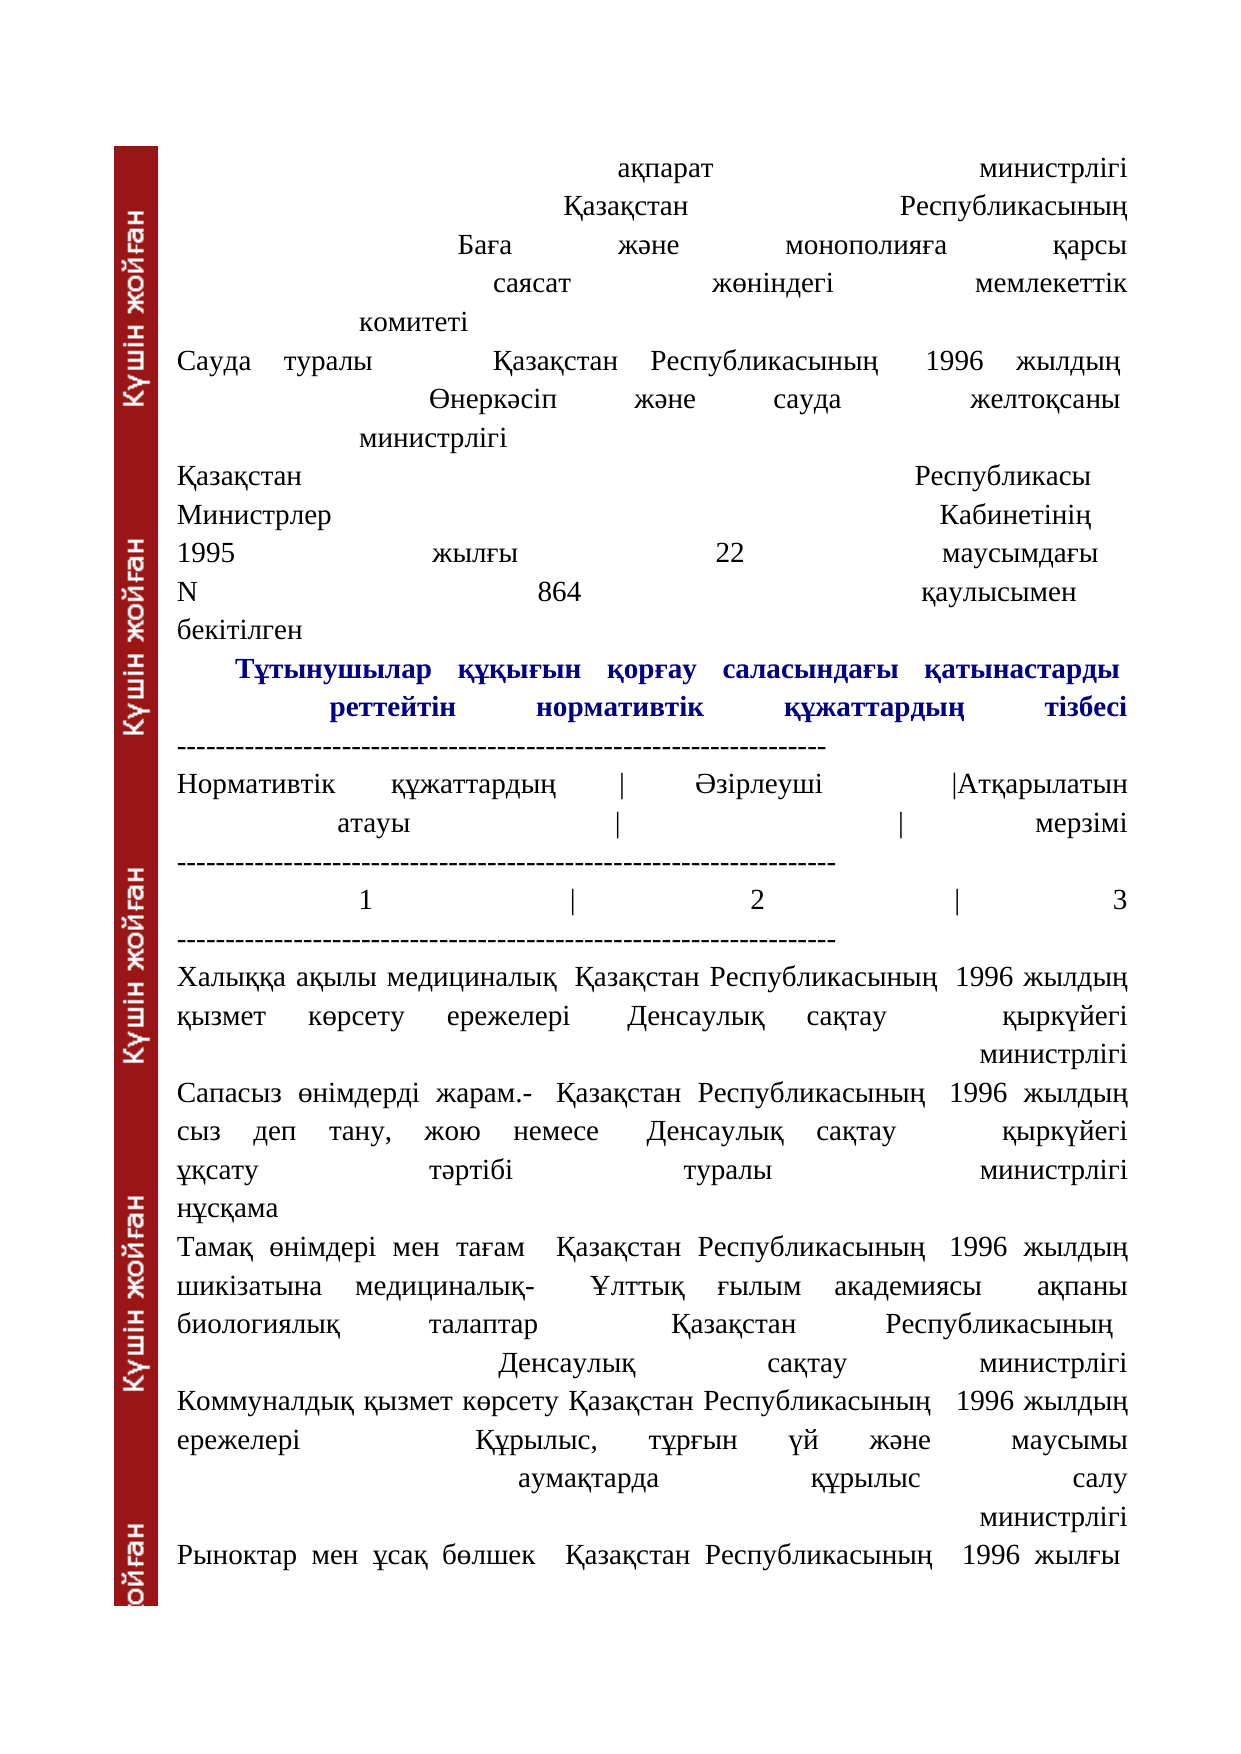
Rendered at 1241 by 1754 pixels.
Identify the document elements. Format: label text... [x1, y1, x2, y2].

picture [114, 453, 158, 458]
text Сауда туралы Қазақстан Республикасының 1996 жылдың Өнеркәсiп және сауда желтоқсаны министрлiгi [112, 343, 1128, 453]
text Қазақстан Республикасы Министрлер Кабинетiнiң 1995 жылғы 22 маусымдағы N 864 қаулысымен бекiтiлген [112, 458, 1128, 646]
picture [114, 646, 158, 651]
picture [114, 146, 158, 150]
picture [114, 1571, 158, 1606]
picture [114, 338, 158, 343]
